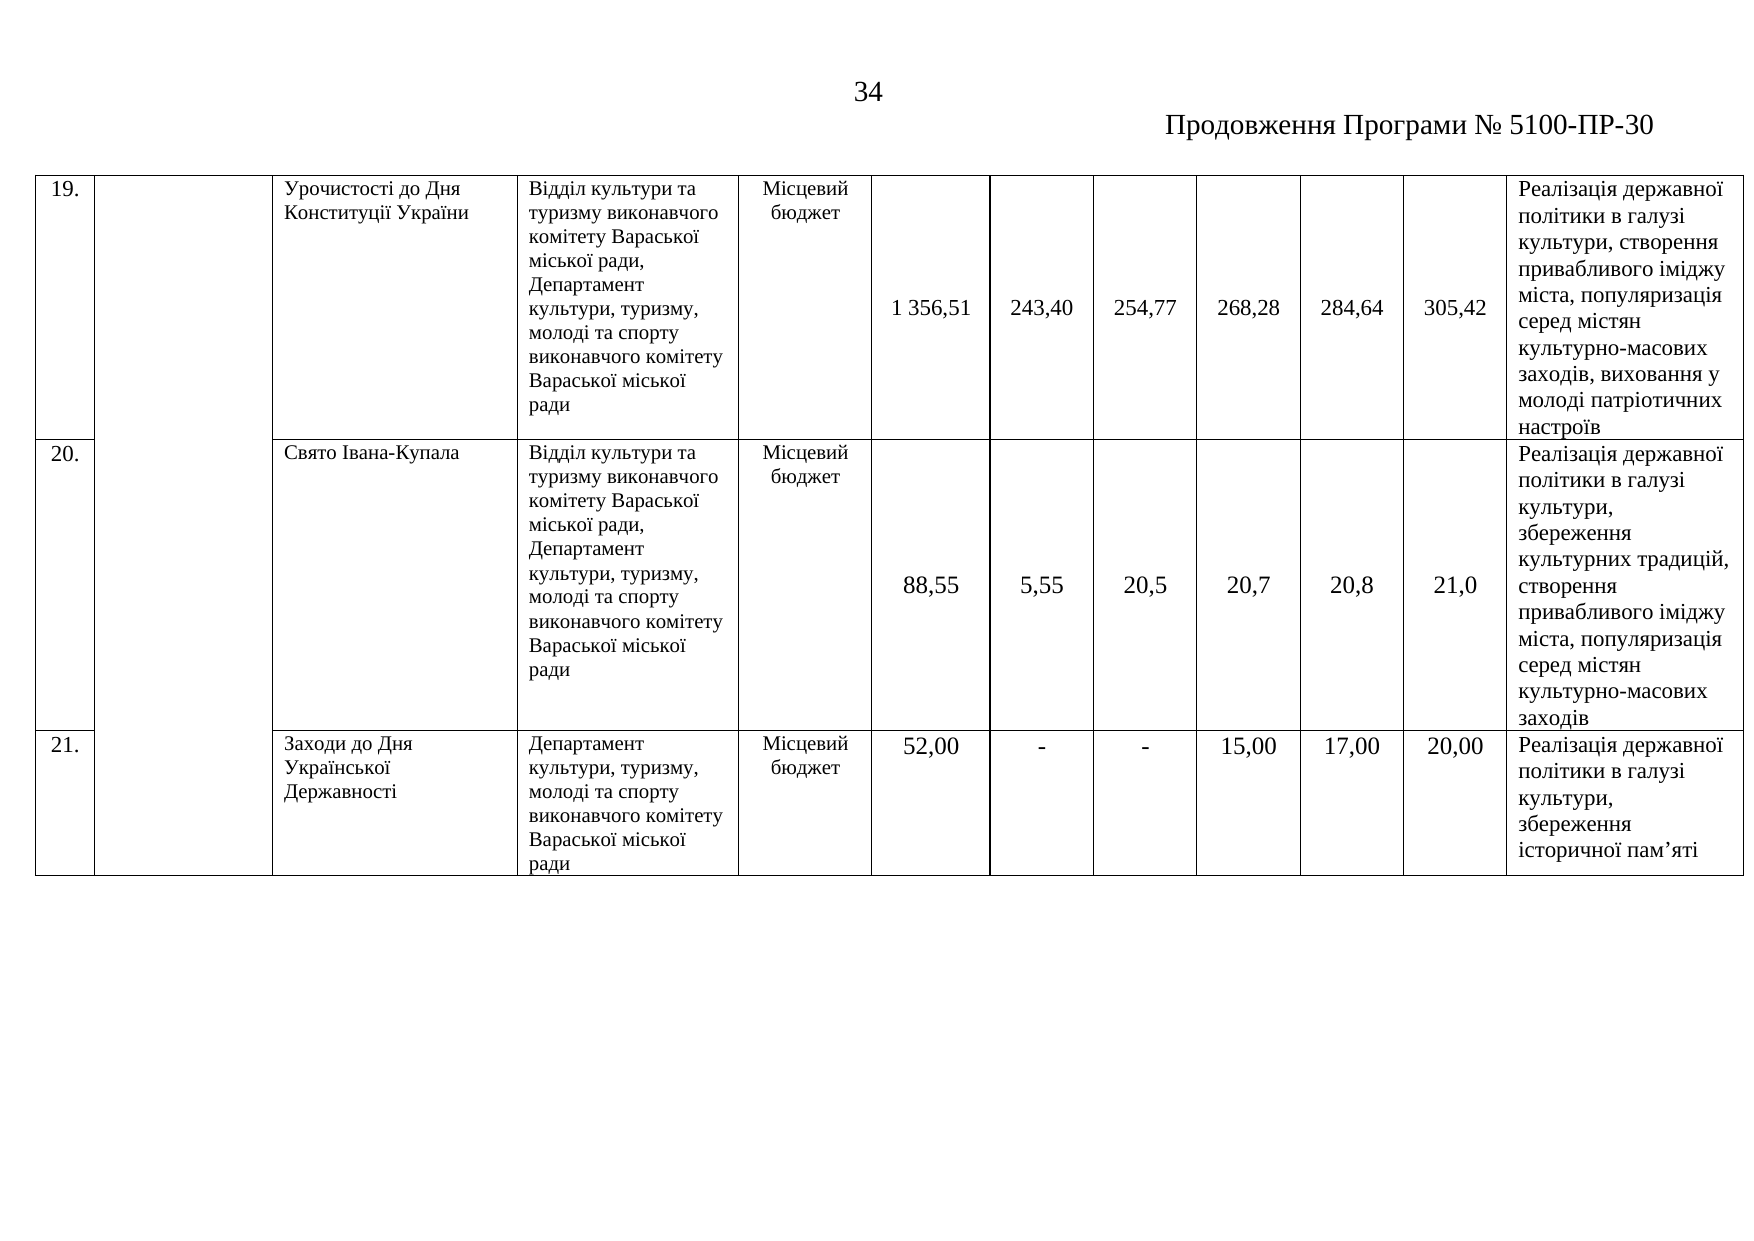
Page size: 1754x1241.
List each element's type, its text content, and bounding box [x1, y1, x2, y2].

table_cell 243,40 [991, 176, 1093, 439]
table_cell - [991, 731, 1093, 875]
table_cell 15,00 [1197, 731, 1300, 875]
table_cell 20,5 [1094, 440, 1196, 730]
table_cell Реалізація державної політики в галузі культури, збереження культурних традицій, створення привабливого іміджу міста, популяризація серед містян культурно-масових заходів [1507, 440, 1743, 730]
table_cell Заходи до Дня Української Державності [273, 731, 517, 875]
table_cell 21. [36, 731, 94, 875]
table_cell 254,77 [1094, 176, 1196, 439]
table_cell 88,55 [872, 440, 989, 730]
table_cell 268,28 [1197, 176, 1300, 439]
table_cell 52,00 [872, 731, 989, 875]
table_cell Свято Івана-Купала [273, 440, 517, 730]
table_cell Місцевий бюджет [739, 440, 871, 730]
table_cell 20. [36, 440, 94, 730]
table_cell 284,64 [1301, 176, 1403, 439]
table_cell 20,8 [1301, 440, 1403, 730]
table_cell Місцевий бюджет [739, 176, 871, 439]
table_cell 21,0 [1404, 440, 1506, 730]
table_cell 305,42 [1404, 176, 1506, 439]
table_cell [518, 176, 738, 439]
table_cell Місцевий бюджет [739, 731, 871, 875]
table_cell Реалізація державної політики в галузі культури, створення привабливого іміджу міста, популяризація серед містян культурно-масових заходів, виховання у молоді патріотичних настроїв [1507, 176, 1743, 439]
table_cell 5,55 [991, 440, 1093, 730]
table_cell 1 356,51 [872, 176, 989, 439]
table_cell 19. [36, 176, 94, 439]
table_cell 17,00 [1301, 731, 1403, 875]
table_cell 20,7 [1197, 440, 1300, 730]
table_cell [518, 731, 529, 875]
table_cell 20,00 [1404, 731, 1506, 875]
table_cell - [1094, 731, 1196, 875]
table_cell Реалізація державної політики в галузі культури, збереження історичної пам’яті [1507, 731, 1743, 875]
table_cell Урочистості до Дня Конституції України [273, 176, 517, 439]
table_cell Департамент культури, туризму, молоді та спорту виконавчого комітету Вараської міської ради [570, 731, 738, 875]
